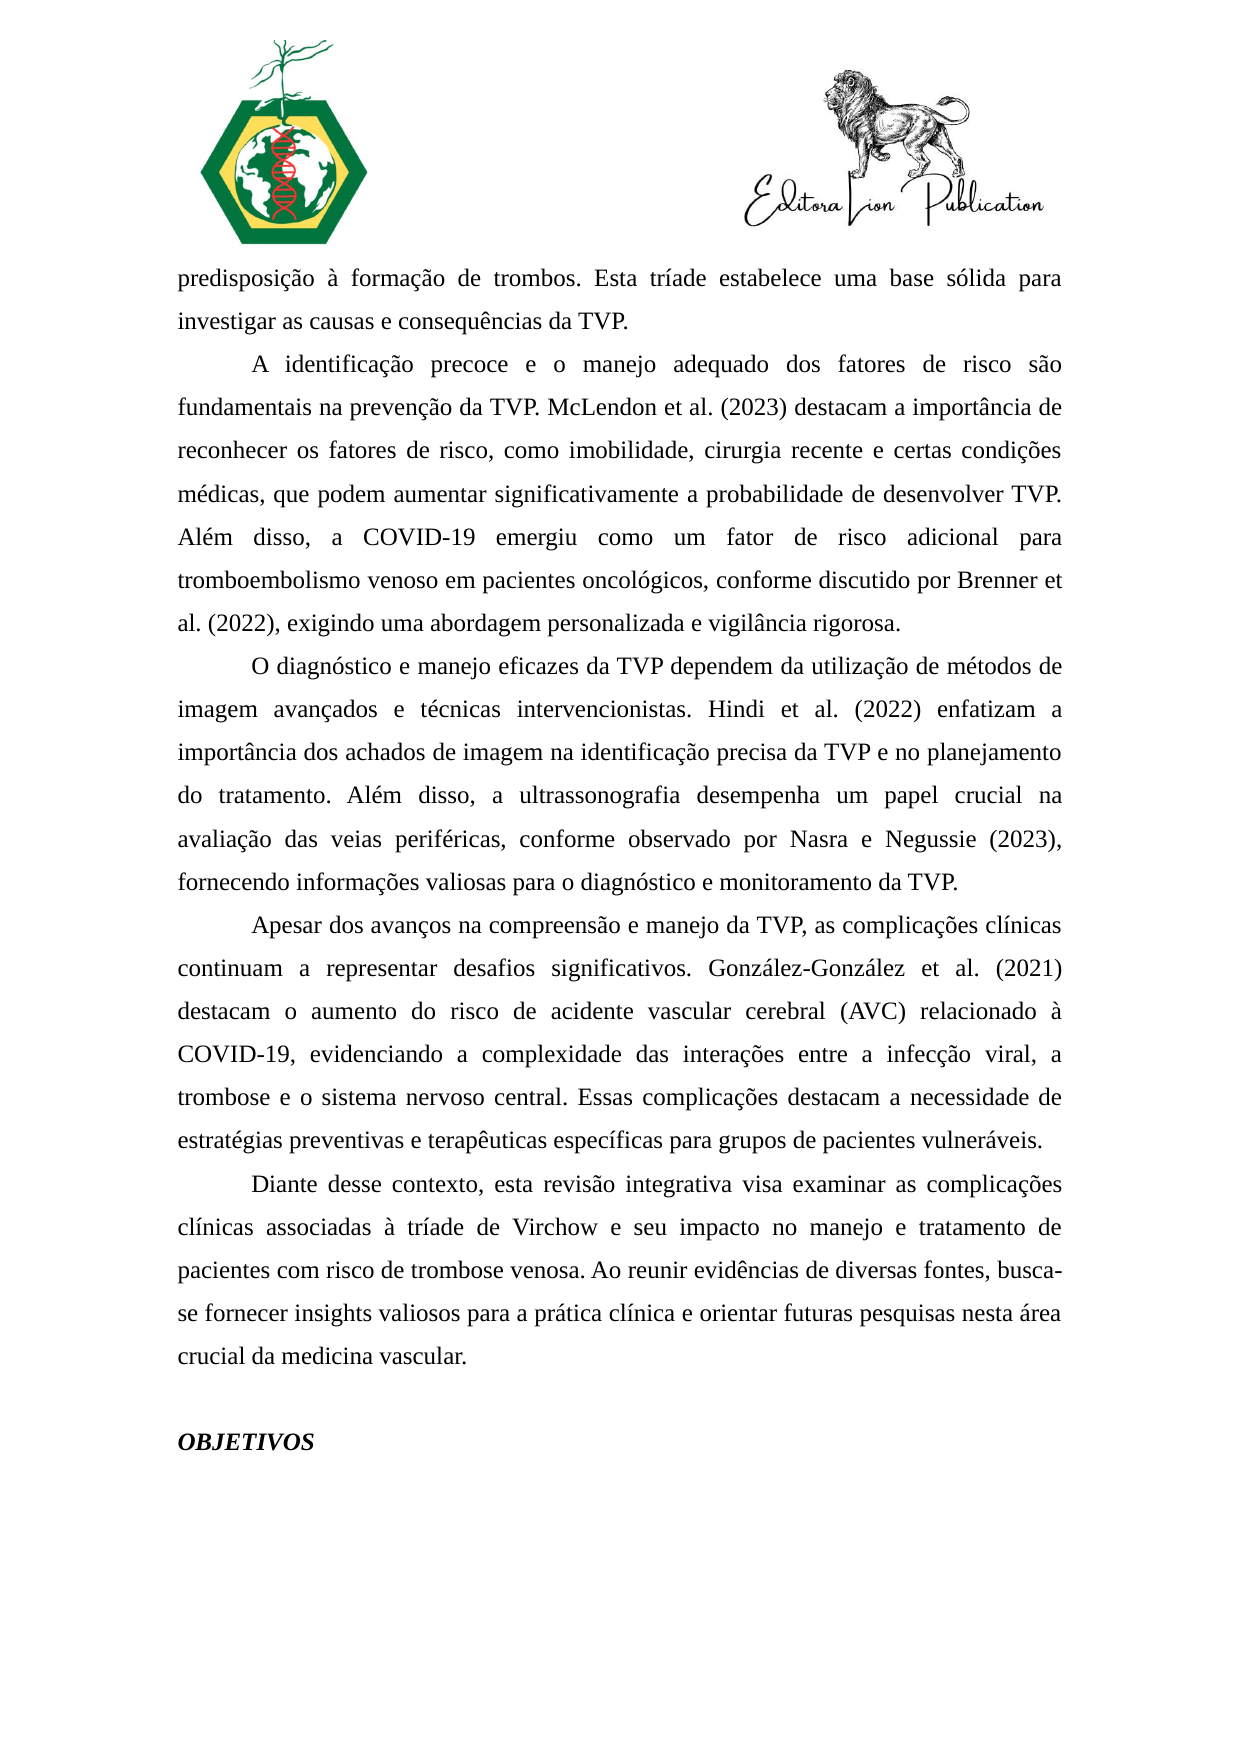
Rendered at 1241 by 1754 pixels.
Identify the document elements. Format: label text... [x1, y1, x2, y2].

text Diante desse contexto, esta revisão integrativa visa examinar as complicações clínicas associadas à tríade de Virchow e seu impacto no manejo e tratamento de pacientes com risco de trombose venosa. Ao reunir evidências de diversas fontes, busca-se fornecer insights valiosos para a prática clínica e orientar futuras pesquisas nesta área crucial da medicina vascular. [177, 1169, 1063, 1370]
text O diagnóstico e manejo eficazes da TVP dependem da utilização de métodos de imagem avançados e técnicas intervencionistas. Hindi et al. (2022) enfatizam a importância dos achados de imagem na identificação precisa da TVP e no planejamento do tratamento. Além disso, a ultrassonografia desempenha um papel crucial na avaliação das veias periféricas, conforme observado por Nasra e Negussie (2023), fornecendo informações valiosas para o diagnóstico e monitoramento da TVP. [177, 651, 1063, 896]
text Apesar dos avanços na compreensão e manejo da TVP, as complicações clínicas continuam a representar desafios significativos. González-González et al. (2021) destacam o aumento do risco de acidente vascular cerebral (AVC) relacionado à COVID-19, evidenciando a complexidade das interações entre a infecção viral, a trombose e o sistema nervoso central. Essas complicações destacam a necessidade de estratégias preventivas e terapêuticas específicas para grupos de pacientes vulneráveis. [177, 910, 1063, 1154]
text OBJETIVOS [177, 1427, 1063, 1456]
picture [186, 40, 377, 167]
picture [723, 68, 1063, 167]
text A identificação precoce e o manejo adequado dos fatores de risco são fundamentais na prevenção da TVP. McLendon et al. (2023) destacam a importância de reconhecer os fatores de risco, como imobilidade, cirurgia recente e certas condições médicas, que podem aumentar significativamente a probabilidade de desenvolver TVP. Além disso, a COVID-19 emergiu como um fator de risco adicional para tromboembolismo venoso em pacientes oncológicos, conforme discutido por Brenner et al. (2022), exigindo uma abordagem personalizada e vigilância rigorosa. [177, 349, 1063, 637]
